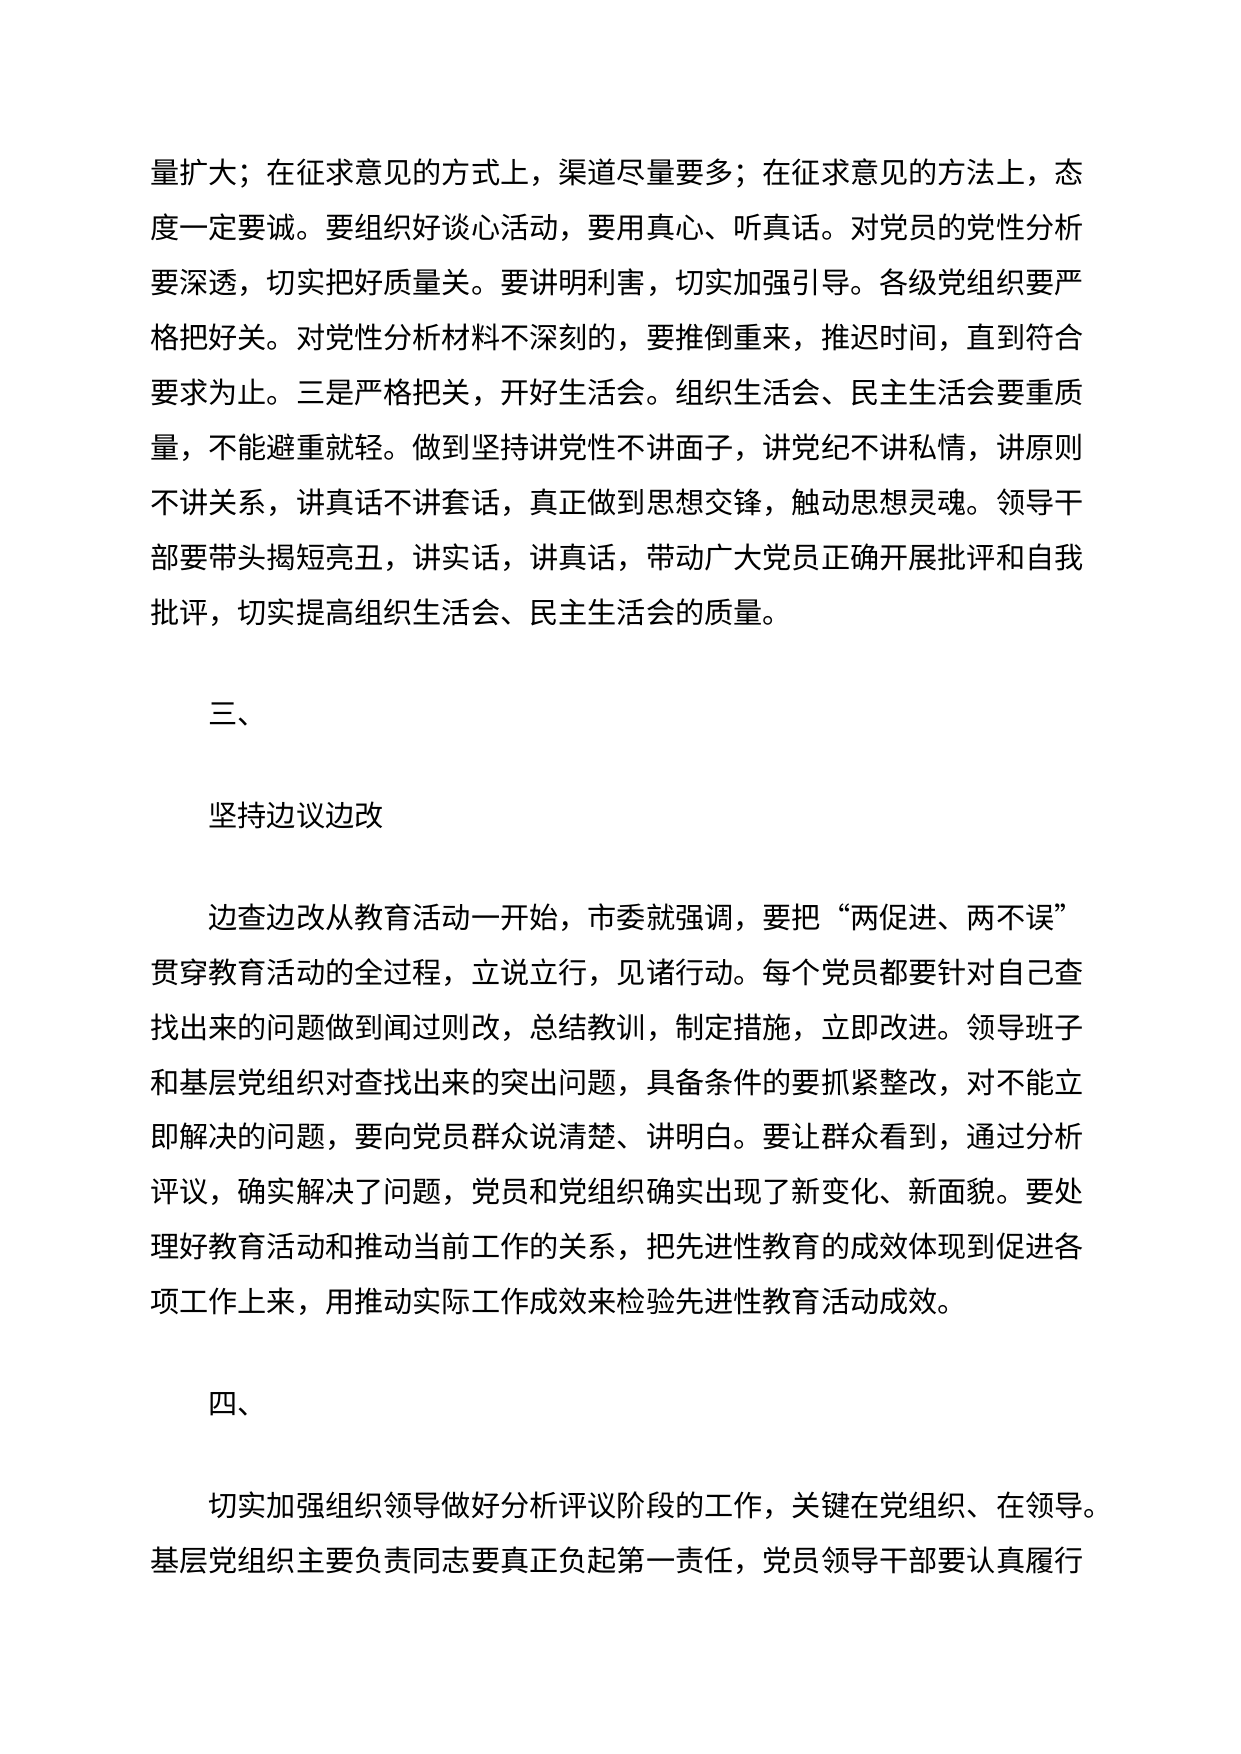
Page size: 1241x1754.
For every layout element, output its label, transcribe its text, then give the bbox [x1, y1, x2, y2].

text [150, 1482, 1090, 1579]
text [150, 150, 1090, 631]
text 三、 [150, 691, 1090, 733]
text 边查边改从教育活动一开始，市委就强调，要把“两促进、两不误”贯穿教育活动的全过程，立说立行，见诸行动。每个党员都要针对自己查找出来的问题做到闻过则改，总结教训，制定措施，立即改进。领导班子和基层党组织对查找出来的突出问题，具备条件的要抓紧整改，对不能立即解决的问题，要向党员群众说清楚、讲明白。要让群众看到，通过分析评议，确实解决了问题，党员和党组织确实出现了新变化、新面貌。要处理好教育活动和推动当前工作的关系，把先进性教育的成效体现到促进各项工作上来，用推动实际工作成效来检验先进性教育活动成效。 [150, 894, 1090, 1321]
text 四、 [150, 1381, 1090, 1423]
text 坚持边议边改 [150, 793, 1090, 835]
